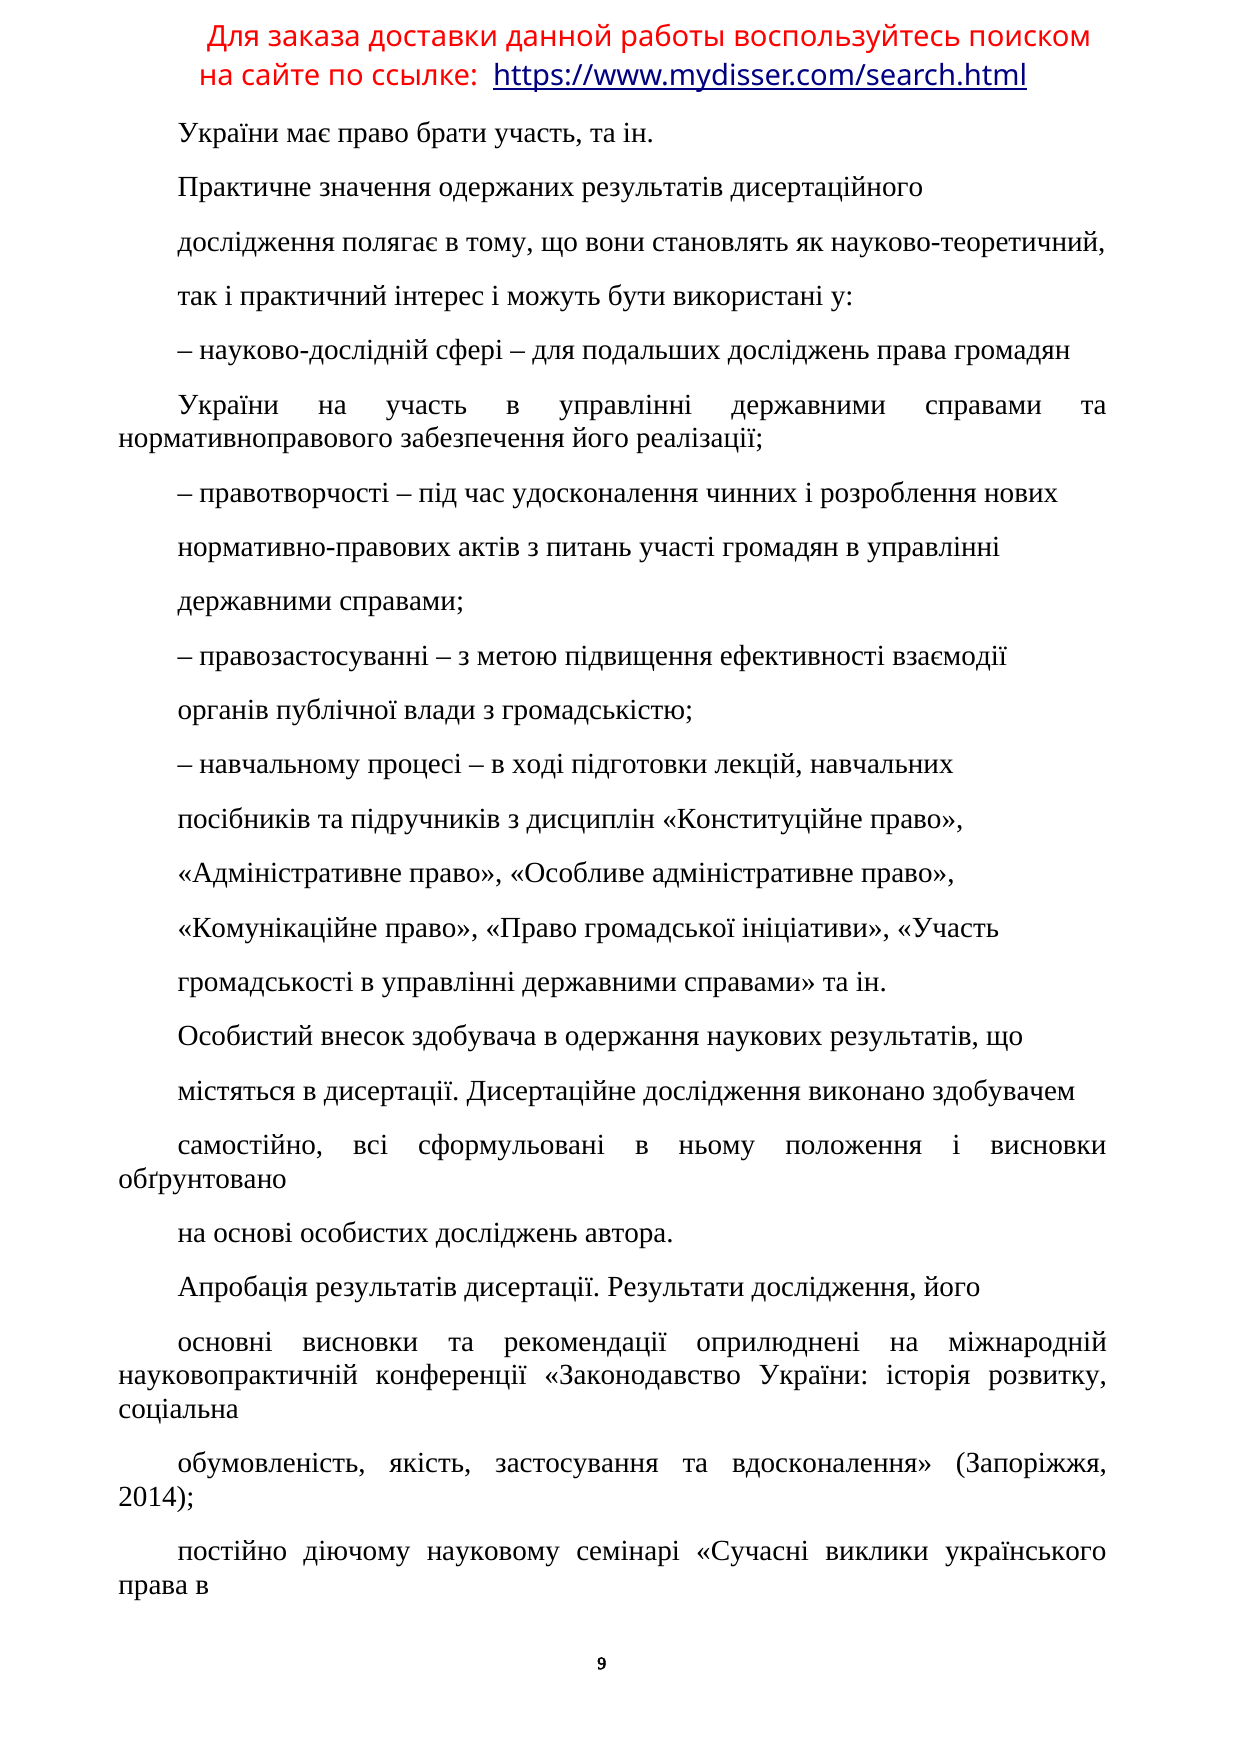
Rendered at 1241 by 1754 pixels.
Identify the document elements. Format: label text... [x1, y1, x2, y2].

text основні висновки та рекомендації оприлюднені на міжнародній науковопрактичній конференції «Законодавство України: історія розвитку, соціальна [118, 1324, 1107, 1424]
text органів публічної влади з громадськістю; [118, 692, 1107, 726]
text нормативно-правових актів з питань участі громадян в управлінні [118, 529, 1107, 563]
text – правотворчості – під час удосконалення чинних і розроблення нових [118, 475, 1107, 508]
text – правозастосуванні – з метою підвищення ефективності взаємодії [118, 638, 1107, 671]
text містяться в дисертації. Дисертаційне дослідження виконано здобувачем [118, 1073, 1107, 1106]
text «Комунікаційне право», «Право громадської ініціативи», «Участь [118, 910, 1107, 943]
text України на участь в управлінні державними справами та нормативноправового забезпечення його реалізації; [118, 387, 1107, 454]
text «Адміністративне право», «Особливе адміністративне право», [118, 855, 1107, 889]
text Особистий внесок здобувача в одержання наукових результатів, що [118, 1018, 1107, 1052]
text дослідження полягає в тому, що вони становлять як науково-теоретичний, [118, 224, 1107, 257]
text Практичне значення одержаних результатів дисертаційного [118, 169, 1107, 203]
text обумовленість, якість, застосування та вдосконалення» (Запоріжжя, 2014); [118, 1445, 1107, 1512]
text громадськості в управлінні державними справами» та ін. [118, 964, 1107, 998]
text на основі особистих досліджень автора. [118, 1215, 1107, 1249]
text державними справами; [118, 583, 1107, 617]
text – науково-дослідній сфері – для подальших досліджень права громадян [118, 332, 1107, 366]
text Апробація результатів дисертації. Результати дослідження, його [118, 1269, 1107, 1303]
text посібників та підручників з дисциплін «Конституційне право», [118, 801, 1107, 834]
text самостійно, всі сформульовані в ньому положення і висновки обґрунтовано [118, 1127, 1107, 1194]
text України має право брати участь, та ін. [118, 115, 1107, 148]
text так і практичний інтерес і можуть бути використані у: [118, 278, 1107, 312]
text постійно діючому науковому семінарі «Сучасні виклики українського права в [118, 1533, 1107, 1600]
text – навчальному процесі – в ході підготовки лекцій, навчальних [118, 747, 1107, 780]
